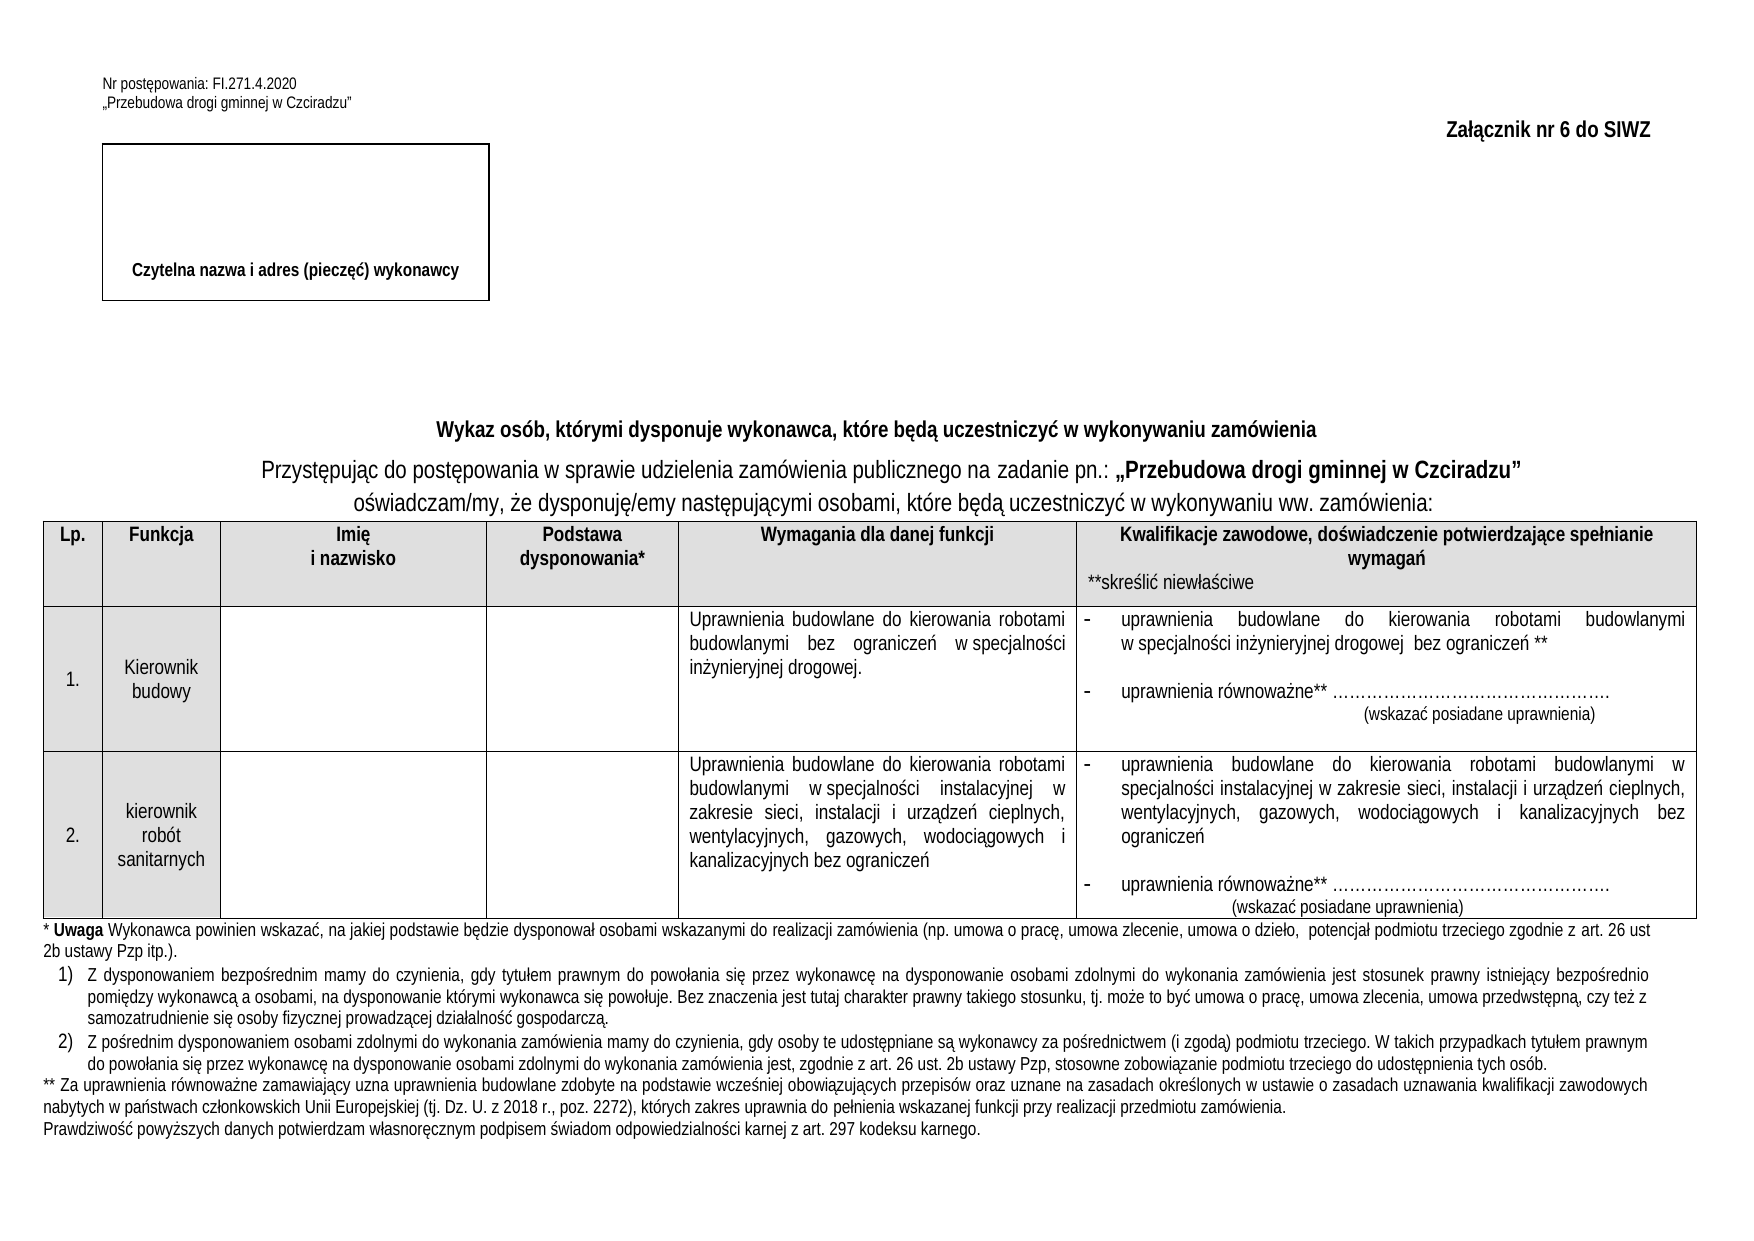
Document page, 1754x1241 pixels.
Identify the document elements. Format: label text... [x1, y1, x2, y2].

text oświadczam/my, że dysponuję/emy następującymi osobami, które będą uczestniczyć w wykonywaniu ww. zamówienia: [132, 488, 1651, 516]
table_header Podstawa dysponowania* [487, 522, 678, 606]
table_cell kierownik robót sanitarnych [103, 752, 220, 917]
table_cell 2. [44, 752, 102, 917]
table_cell [487, 607, 678, 751]
table_cell uprawnienia budowlane do kierowania robotami budowlanymi w specjalności instalacyjnej w zakresie sieci, instalacji i urządzeń cieplnych, wentylacyjnych, gazowych, wodociągowych i kanalizacyjnych bez ograniczeń uprawnienia równoważne** …………………………………………. (wskazać posiadane uprawnienia) [1077, 752, 1696, 917]
table_cell Uprawnienia budowlane do kierowania robotami budowlanymi w specjalności instalacyjnej w zakresie sieci, instalacji i urządzeń cieplnych, wentylacyjnych, gazowych, wodociągowych i kanalizacyjnych bez ograniczeń [679, 752, 1076, 917]
text Załącznik nr 6 do SIWZ [102, 116, 1651, 143]
text Przystępując do postępowania w sprawie udzielenia zamówienia publicznego na zadanie pn.: „Przebudowa drogi gminnej w Czciradzu” [132, 455, 1651, 483]
list Z dysponowaniem bezpośrednim mamy do czynienia, gdy tytułem prawnym do powołania się przez wykonawcę na dysponowanie osobami zdolnymi do wykonania zamówienia jest stosunek prawny istniejący bezpośrednio pomiędzy wykonawcą a osobami, na dysponowanie którymi wykonawca się powołuje. Bez znaczenia jest tutaj charakter prawny takiego stosunku, tj. może to być umowa o pracę, umowa zlecenia, umowa przedwstępną, czy też z samozatrudnienie się osoby fizycznej prowadzącej działalność gospodarczą. [58, 962, 1651, 1029]
text Prawdziwość powyższych danych potwierdzam własnoręcznym podpisem świadom odpowiedzialności karnej z art. 297 kodeksu karnego. [43, 1117, 1651, 1139]
table_header Imię i nazwisko [221, 522, 486, 606]
table_cell 1. [44, 607, 102, 751]
table_cell [487, 752, 678, 917]
table_header Wymagania dla danej funkcji [679, 522, 1076, 606]
table_cell [221, 752, 486, 917]
table_header Kwalifikacje zawodowe, doświadczenie potwierdzające spełnianie wymagań **skreślić niewłaściwe [1077, 522, 1696, 606]
text Wykaz osób, którymi dysponuje wykonawca, które będą uczestniczyć w wykonywaniu zamówienia [102, 416, 1651, 442]
table_cell Uprawnienia budowlane do kierowania robotami budowlanymi bez ograniczeń w specjalności inżynieryjnej drogowej. [679, 607, 1076, 751]
table_cell Kierownik budowy [103, 607, 220, 751]
table_cell uprawnienia budowlane do kierowania robotami budowlanymi w specjalności inżynieryjnej drogowej bez ograniczeń ** uprawnienia równoważne** …………………………………………. (wskazać posiadane uprawnienia) [1077, 607, 1696, 751]
table_cell [221, 607, 486, 751]
table_header Lp. [44, 522, 102, 606]
text ** Za uprawnienia równoważne zamawiający uzna uprawnienia budowlane zdobyte na podstawie wcześniej obowiązujących przepisów oraz uznane na zasadach określonych w ustawie o zasadach uznawania kwalifikacji zawodowych nabytych w państwach członkowskich Unii Europejskiej (tj. Dz. U. z 2018 r., poz. 2272), których zakres uprawnia do pełnienia wskazanej funkcji przy realizacji przedmiotu zamówienia. [43, 1074, 1651, 1117]
table_header Czytelna nazwa i adres (pieczęć) wykonawcy [103, 145, 488, 300]
text * Uwaga Wykonawca powinien wskazać, na jakiej podstawie będzie dysponował osobami wskazanymi do realizacji zamówienia (np. umowa o pracę, umowa zlecenie, umowa o dzieło, potencjał podmiotu trzeciego zgodnie z art. 26 ust 2b ustawy Pzp itp.). [43, 919, 1651, 962]
list Z pośrednim dysponowaniem osobami zdolnymi do wykonania zamówienia mamy do czynienia, gdy osoby te udostępniane są wykonawcy za pośrednictwem (i zgodą) podmiotu trzeciego. W takich przypadkach tytułem prawnym do powołania się przez wykonawcę na dysponowanie osobami zdolnymi do wykonania zamówienia jest, zgodnie z art. 26 ust. 2b ustawy Pzp, stosowne zobowiązanie podmiotu trzeciego do udostępnienia tych osób. [58, 1029, 1651, 1074]
table_header Funkcja [103, 522, 220, 606]
